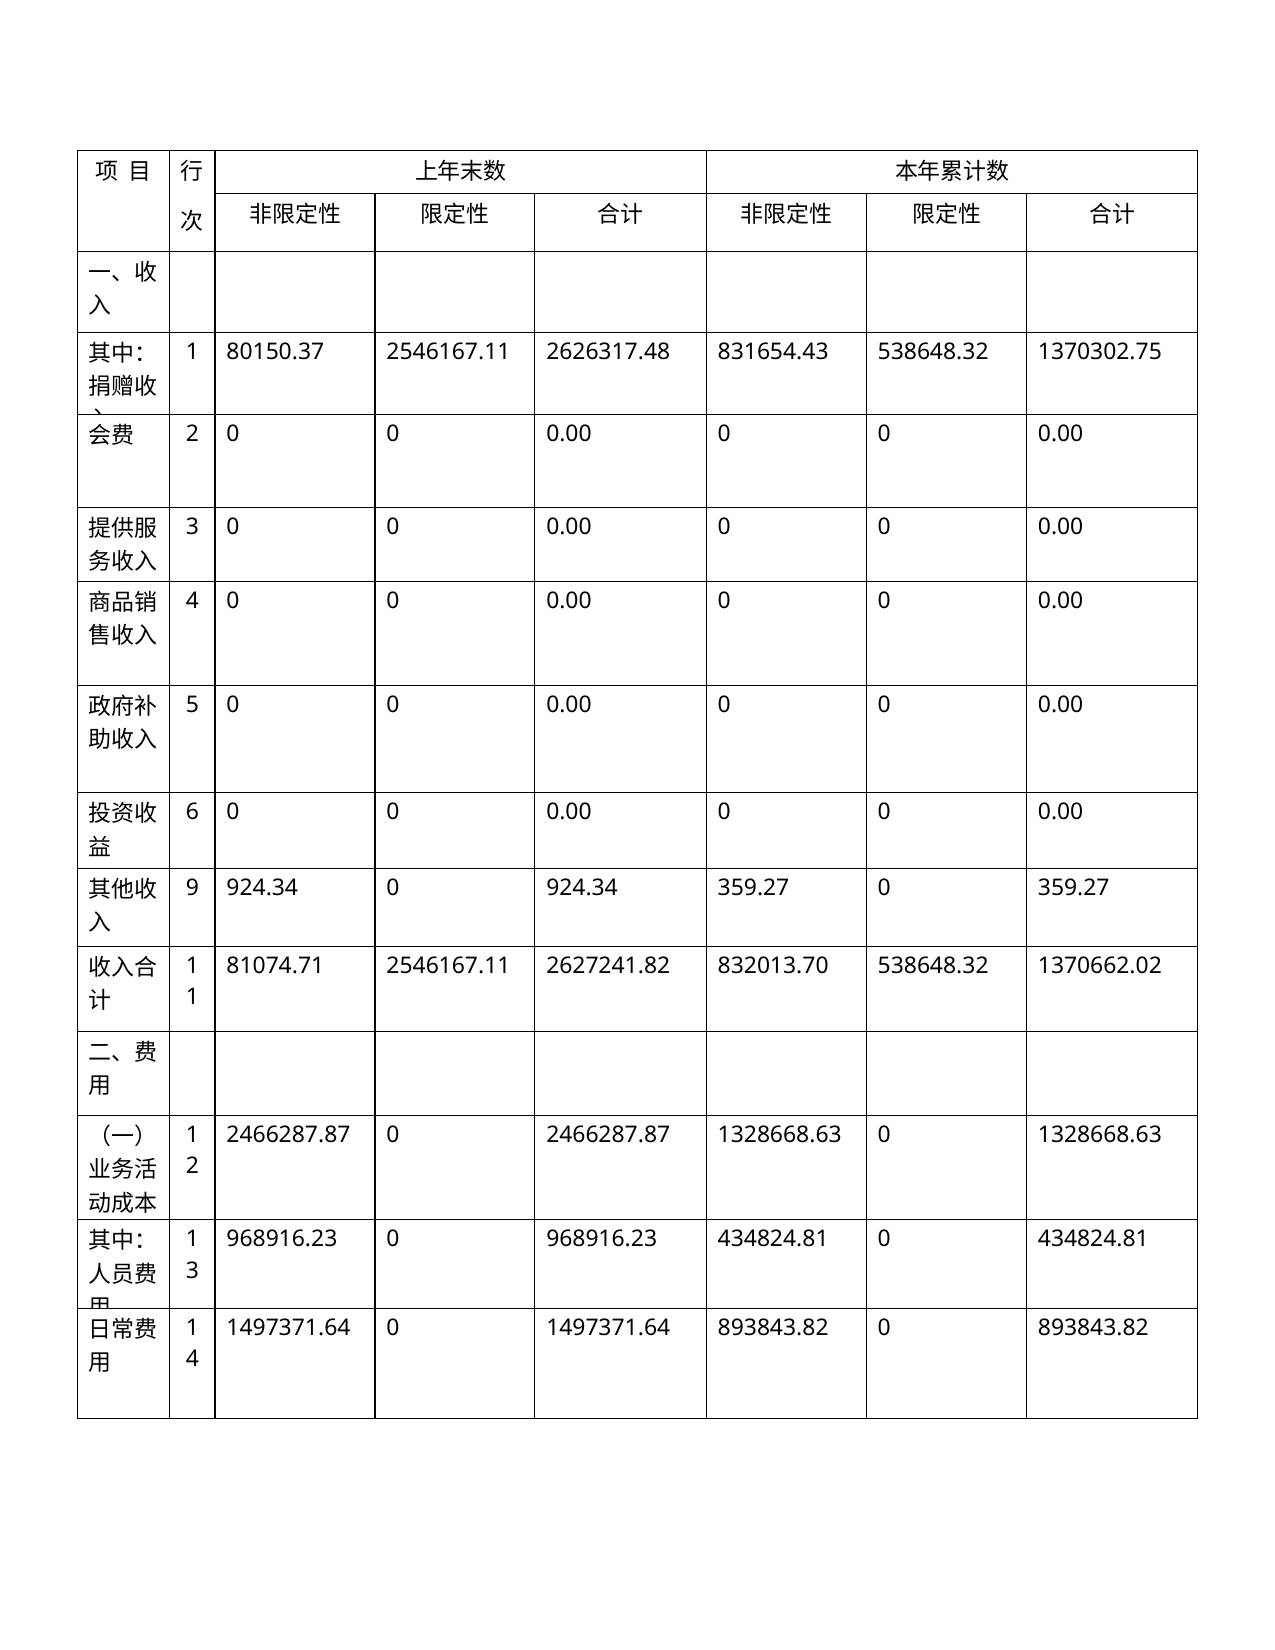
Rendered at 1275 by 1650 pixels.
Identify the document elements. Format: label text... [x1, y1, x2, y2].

table_cell 81074.71 [216, 947, 374, 1031]
table_cell 投资收益 [78, 793, 169, 867]
table_cell 0.00 [535, 415, 706, 507]
table_cell 893843.82 [707, 1309, 866, 1418]
table_cell 非限定性 [216, 194, 374, 251]
table_cell 上年末数 [216, 151, 706, 192]
table_cell 9 [170, 869, 214, 946]
table_cell 893843.82 [1027, 1309, 1197, 1418]
table_cell 0 [867, 508, 1026, 581]
table_cell 一、收入 [78, 252, 169, 332]
table_cell 2 [170, 415, 214, 507]
table_cell 二、费用 [78, 1032, 169, 1115]
table_cell 1497371.64 [216, 1309, 374, 1418]
table_cell 0 [216, 793, 374, 867]
table_cell 0 [867, 793, 1026, 867]
table_cell 合计 [535, 194, 706, 251]
table_cell 0.00 [1027, 582, 1197, 685]
table_cell [867, 252, 1026, 332]
table_cell 2626317.48 [535, 333, 706, 414]
table_cell 0 [867, 1220, 1026, 1308]
table_cell 合计 [1027, 194, 1197, 251]
table_cell 1328668.63 [1027, 1116, 1197, 1219]
table_cell 0 [216, 415, 374, 507]
table_cell 0 [376, 1220, 534, 1308]
table_cell 政府补助收入 [78, 686, 169, 792]
table_cell 5 [170, 686, 214, 792]
table_cell [376, 252, 534, 332]
table_cell 0 [707, 415, 866, 507]
table_cell [535, 1032, 706, 1115]
table_cell [170, 1032, 214, 1115]
table_cell 0 [867, 686, 1026, 792]
table_cell 80150.37 [216, 333, 374, 414]
table_cell 0 [707, 508, 866, 581]
table_cell 0.00 [1027, 508, 1197, 581]
table_cell 其中：人员费用 [78, 1220, 169, 1308]
table_cell 1497371.64 [535, 1309, 706, 1418]
table_cell 0 [376, 869, 534, 946]
table_cell 会费 [78, 415, 169, 507]
table_cell 1 [170, 333, 214, 414]
table_cell 其中：捐赠收入 [78, 333, 169, 414]
table_cell 6 [170, 793, 214, 867]
table_cell 0.00 [535, 508, 706, 581]
table_cell 0 [376, 793, 534, 867]
table_cell 2466287.87 [535, 1116, 706, 1219]
table_cell 限定性 [376, 194, 534, 251]
table_cell 0 [216, 686, 374, 792]
table_cell 538648.32 [867, 333, 1026, 414]
table_cell 项 目 [78, 151, 169, 251]
table_cell 1328668.63 [707, 1116, 866, 1219]
table_cell [216, 252, 374, 332]
table_cell 日常费用 [78, 1309, 169, 1418]
table_cell 0 [707, 793, 866, 867]
table_cell [1027, 1032, 1197, 1115]
table_cell [535, 252, 706, 332]
table_cell 限定性 [867, 194, 1026, 251]
table_cell 13 [170, 1220, 214, 1308]
table_cell 行次 [170, 151, 214, 251]
table_cell 提供服务收入 [78, 508, 169, 581]
table_cell 1370302.75 [1027, 333, 1197, 414]
table_cell 2627241.82 [535, 947, 706, 1031]
table_cell 0.00 [1027, 686, 1197, 792]
table_cell 831654.43 [707, 333, 866, 414]
table_cell （一）业务活动成本 [78, 1116, 169, 1219]
table_cell [707, 252, 866, 332]
table_cell 0 [376, 415, 534, 507]
table_cell 0.00 [1027, 793, 1197, 867]
table_cell 0 [867, 869, 1026, 946]
table_cell [1027, 252, 1197, 332]
table_cell 0.00 [535, 686, 706, 792]
table_cell 0.00 [535, 582, 706, 685]
table_cell 359.27 [1027, 869, 1197, 946]
table_cell [216, 1032, 374, 1115]
table_cell 0.00 [1027, 415, 1197, 507]
table_cell 0 [867, 582, 1026, 685]
table_cell [707, 1032, 866, 1115]
table_cell 832013.70 [707, 947, 866, 1031]
table_cell 4 [170, 582, 214, 685]
table_cell 2466287.87 [216, 1116, 374, 1219]
table_cell 968916.23 [216, 1220, 374, 1308]
table_cell 0 [867, 1309, 1026, 1418]
table_cell 其他收入 [78, 869, 169, 946]
table_cell 12 [170, 1116, 214, 1219]
table_cell 14 [170, 1309, 214, 1418]
table_cell 0 [376, 582, 534, 685]
table_cell 本年累计数 [707, 151, 1197, 192]
table_cell 0 [707, 686, 866, 792]
table_cell 0 [376, 508, 534, 581]
table_cell 收入合计 [78, 947, 169, 1031]
table_cell 359.27 [707, 869, 866, 946]
table_cell 0 [216, 582, 374, 685]
table_cell 434824.81 [707, 1220, 866, 1308]
table_cell 0 [376, 686, 534, 792]
table_cell 968916.23 [535, 1220, 706, 1308]
table_cell 0 [376, 1309, 534, 1418]
table_cell 非限定性 [707, 194, 866, 251]
table_cell 0 [707, 582, 866, 685]
table_cell 0.00 [535, 793, 706, 867]
table_cell 2546167.11 [376, 947, 534, 1031]
table_cell 924.34 [216, 869, 374, 946]
table_cell 434824.81 [1027, 1220, 1197, 1308]
table_cell 0 [376, 1116, 534, 1219]
table_cell 2546167.11 [376, 333, 534, 414]
table_cell 924.34 [535, 869, 706, 946]
table_cell 商品销售收入 [78, 582, 169, 685]
table_cell [867, 1032, 1026, 1115]
table_cell 0 [867, 415, 1026, 507]
table_cell 0 [867, 1116, 1026, 1219]
table_cell [376, 1032, 534, 1115]
table_cell 0 [216, 508, 374, 581]
table_cell 1370662.02 [1027, 947, 1197, 1031]
table_cell 538648.32 [867, 947, 1026, 1031]
table_cell [170, 252, 214, 332]
table_cell 3 [170, 508, 214, 581]
table_cell 11 [170, 947, 214, 1031]
